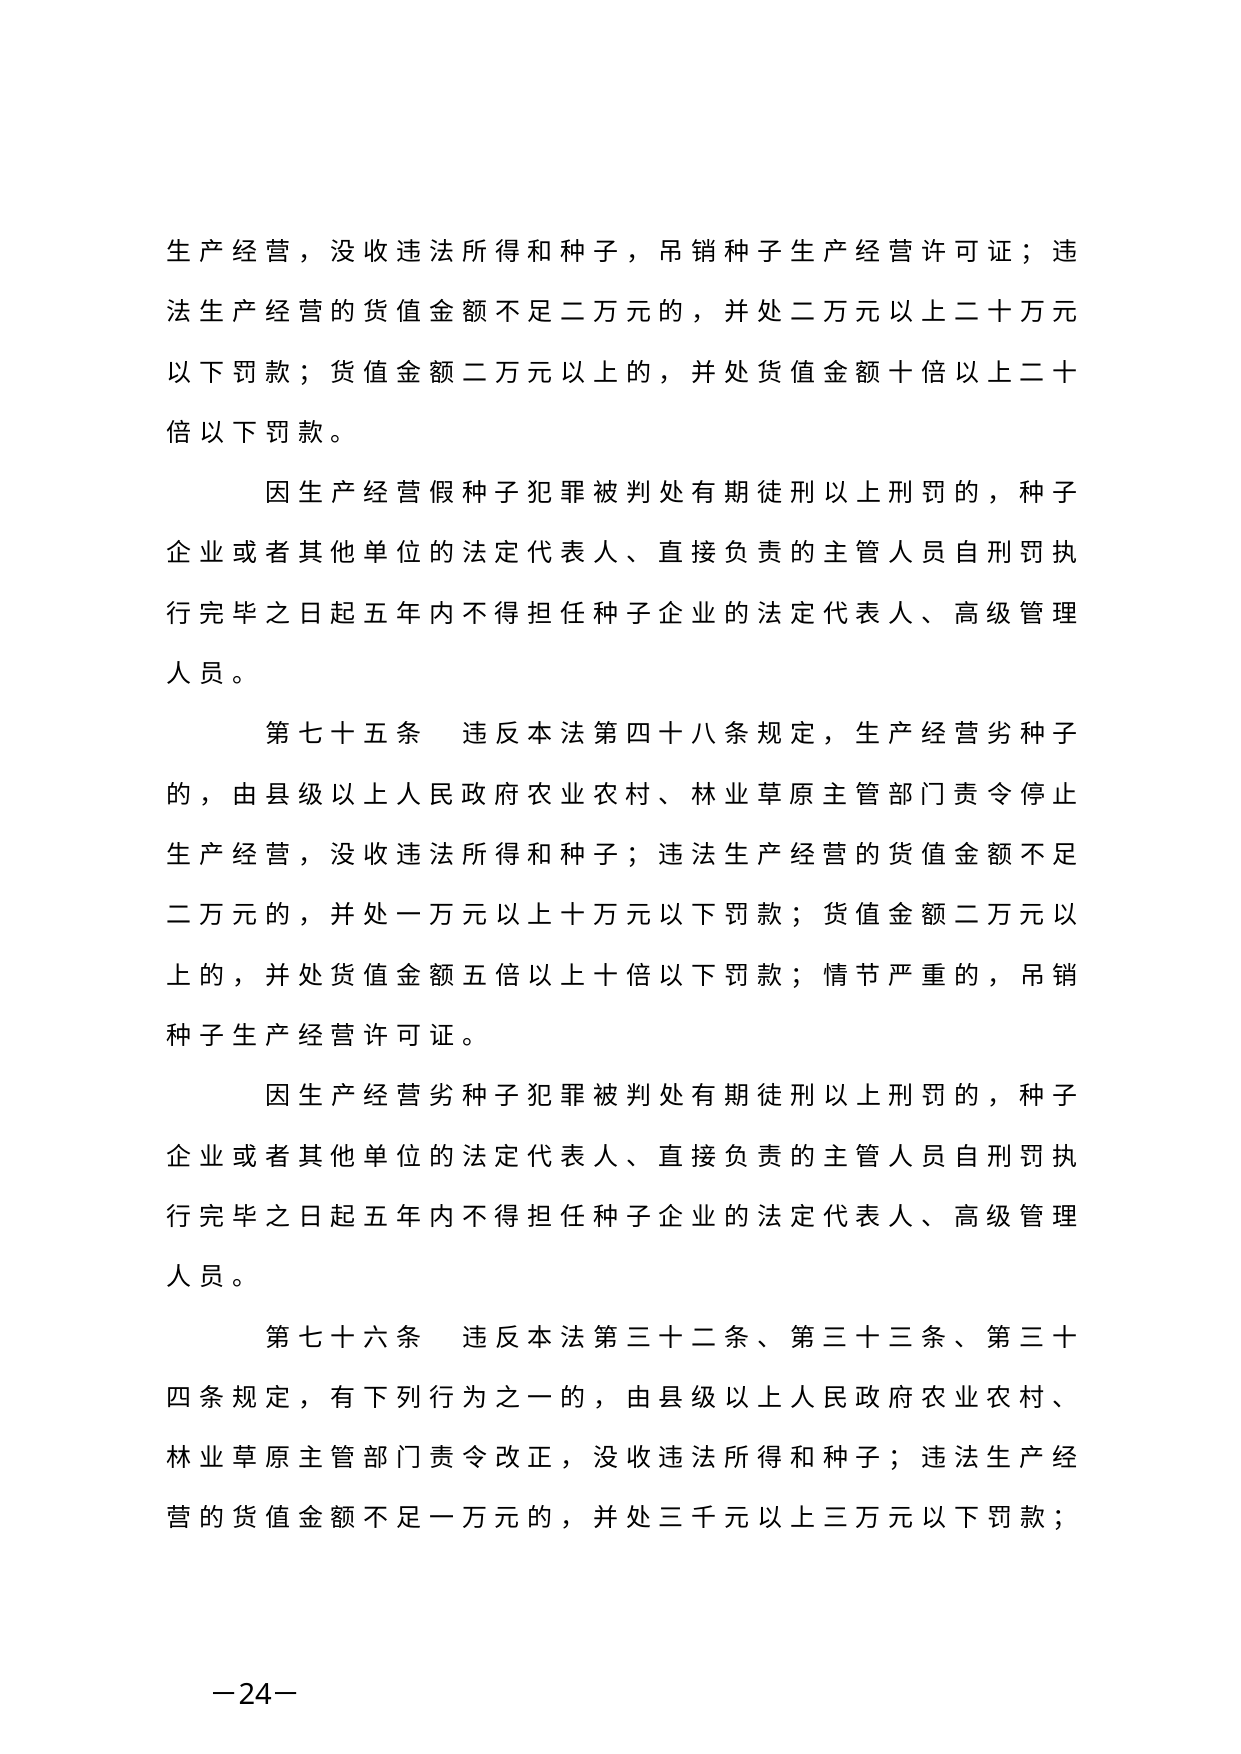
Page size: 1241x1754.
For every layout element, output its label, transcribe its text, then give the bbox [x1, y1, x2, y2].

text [167, 219, 1085, 461]
text 第七十五条 违反本法第四十八条规定，生产经营劣种子的，由县级以上人民政府农业农村、林业草原主管部门责令停止生产经营，没收违法所得和种子；违法生产经营的货值金额不足二万元的，并处一万元以上十万元以下罚款；货值金额二万元以上的，并处货值金额五倍以上十倍以下罚款；情节严重的，吊销种子生产经营许可证。 [167, 702, 1085, 1064]
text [167, 1305, 1085, 1546]
text 因生产经营劣种子犯罪被判处有期徒刑以上刑罚的，种子企业或者其他单位的法定代表人、直接负责的主管人员自刑罚执行完毕之日起五年内不得担任种子企业的法定代表人、高级管理人员。 [167, 1064, 1085, 1305]
text 因生产经营假种子犯罪被判处有期徒刑以上刑罚的，种子企业或者其他单位的法定代表人、直接负责的主管人员自刑罚执行完毕之日起五年内不得担任种子企业的法定代表人、高级管理人员。 [167, 461, 1085, 702]
